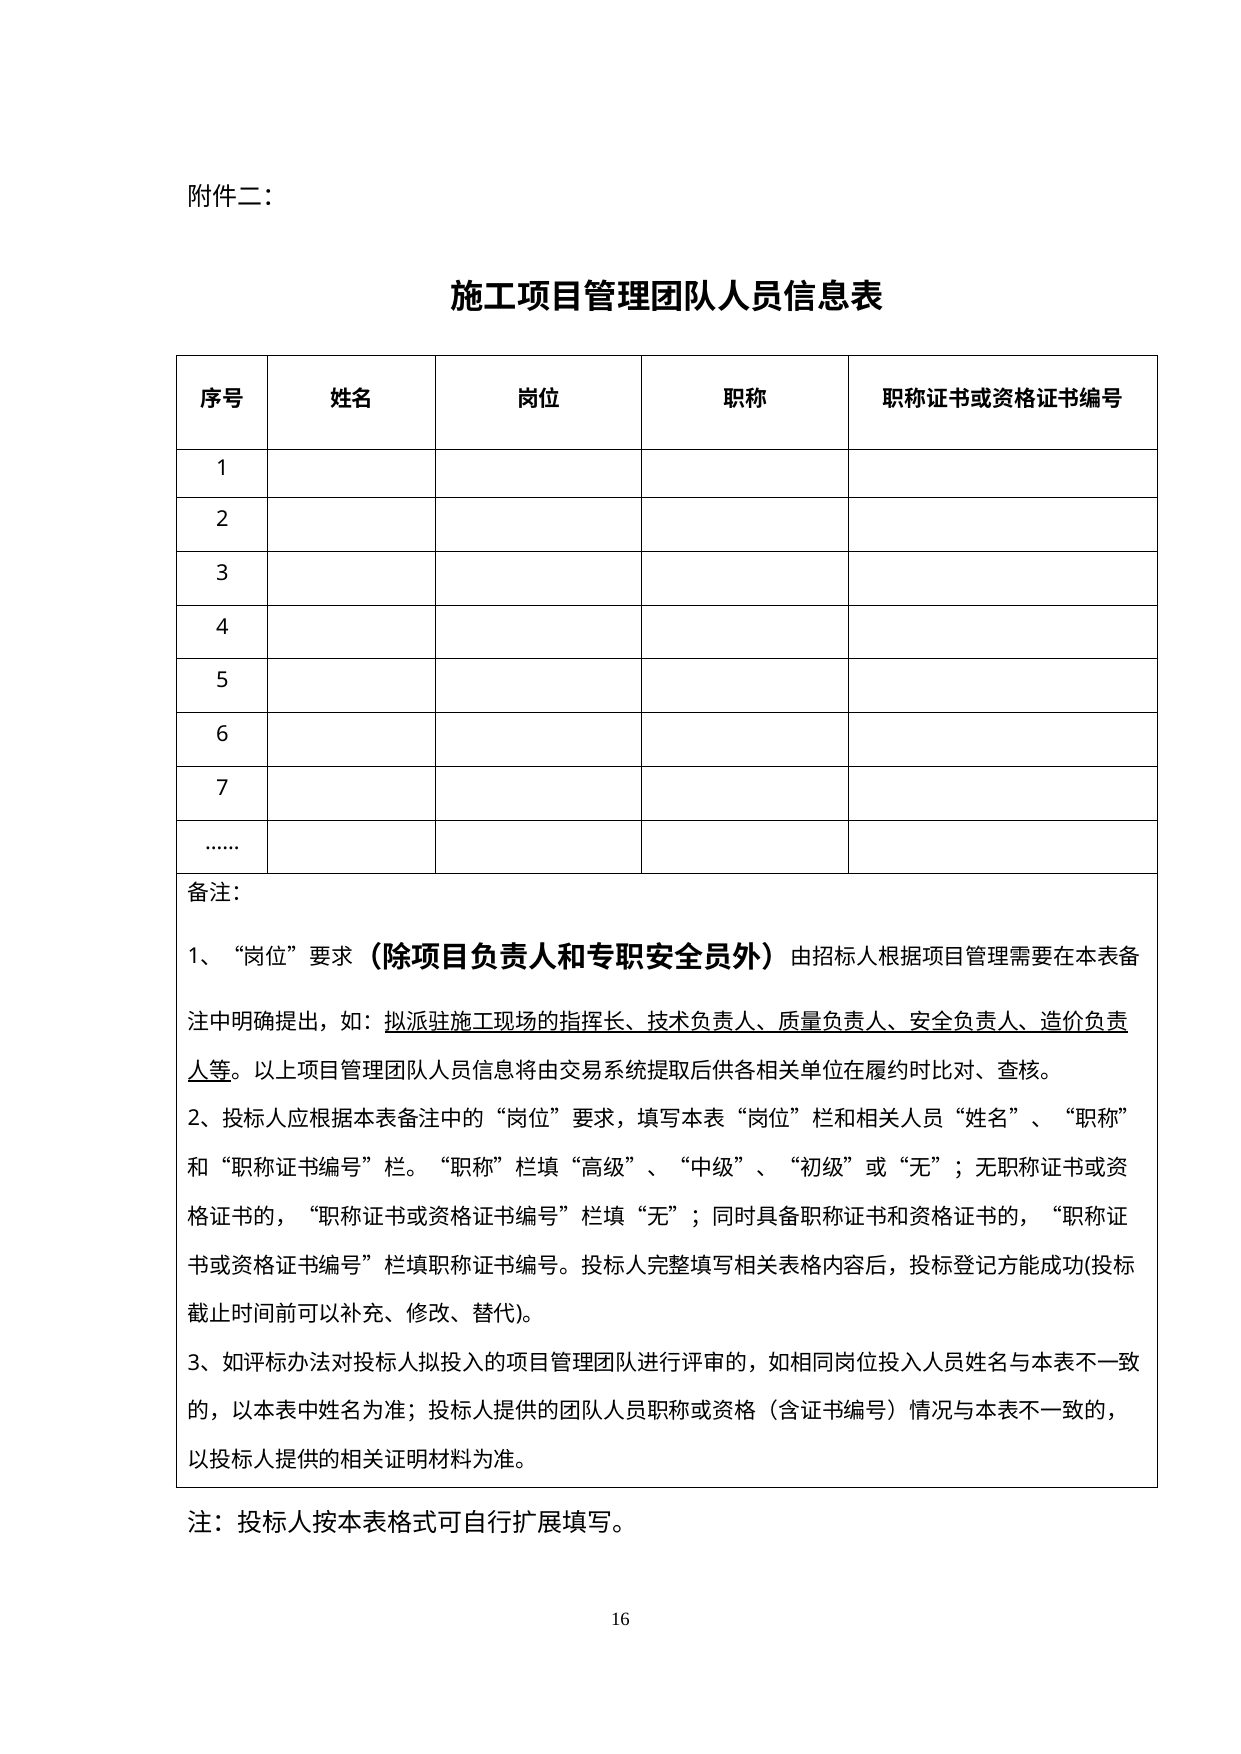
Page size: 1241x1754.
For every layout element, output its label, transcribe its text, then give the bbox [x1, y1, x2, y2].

table_cell 5 [177, 659, 267, 712]
table_cell [268, 498, 435, 551]
table_cell [436, 767, 641, 819]
table_cell [268, 450, 435, 497]
table_cell [268, 552, 435, 604]
table_cell 6 [177, 713, 267, 766]
table_cell 岗位 [436, 356, 641, 449]
table_cell 3 [177, 552, 267, 604]
text 附件二： [187, 162, 1053, 227]
table_cell [436, 821, 641, 873]
table_cell [849, 713, 1157, 766]
table_cell [642, 498, 848, 551]
table_cell [849, 767, 1157, 819]
table_cell [268, 659, 435, 712]
table_cell 1 [177, 450, 267, 497]
table_header 施工项目管理团队人员信息表 [176, 245, 1157, 355]
table_cell [268, 821, 435, 873]
table_cell [849, 606, 1157, 658]
table_cell 职称证书或资格证书编号 [849, 356, 1157, 449]
table_cell …… [177, 821, 267, 873]
table_cell [849, 498, 1157, 551]
table_cell [436, 606, 641, 658]
table_cell [642, 821, 848, 873]
table_cell [642, 713, 848, 766]
table_cell 备注： 1、“岗位”要求（除项目负责人和专职安全员外）由招标人根据项目管理需要在本表备注中明确提出，如：拟派驻施工现场的指挥长、技术负责人、质量负责人、安全负责人、造价负责人等。以上项目管理团队人员信息将由交易系统提取后供各相关单位在履约时比对、查核。 2、投标人应根据本表备注中的“岗位”要求，填写本表“岗位”栏和相关人员“姓名”、“职称”和“职称证书编号”栏。“职称”栏填“高级”、“中级”、“初级”或“无”；无职称证书或资格证书的，“职称证书或资格证书编号”栏填“无”；同时具备职称证书和资格证书的，“职称证书或资格证书编号”栏填职称证书编号。投标人完整填写相关表格内容后，投标登记方能成功(投标截止时间前可以补充、修改、替代)。 3、如评标办法对投标人拟投入的项目管理团队进行评审的，如相同岗位投入人员姓名与本表不一致的，以本表中姓名为准；投标人提供的团队人员职称或资格（含证书编号）情况与本表不一致的，以投标人提供的相关证明材料为准。 [177, 874, 1157, 1487]
table_cell [436, 713, 641, 766]
table_cell 4 [177, 606, 267, 658]
table_cell 职称 [642, 356, 848, 449]
table_cell 序号 [177, 356, 267, 449]
table_cell [849, 450, 1157, 497]
table_cell [642, 606, 848, 658]
text 注：投标人按本表格式可自行扩展填写。 [187, 1488, 1053, 1553]
table_cell [268, 606, 435, 658]
table_cell 2 [177, 498, 267, 551]
table_cell [849, 821, 1157, 873]
table_cell [642, 552, 848, 604]
table_cell 7 [177, 767, 267, 819]
table_cell [642, 767, 848, 819]
table_cell [849, 552, 1157, 604]
table_cell [642, 659, 848, 712]
table_cell [436, 450, 641, 497]
table_cell [436, 552, 641, 604]
table_cell [436, 659, 641, 712]
table_cell [268, 713, 435, 766]
table_cell [642, 450, 848, 497]
table_cell [268, 767, 435, 819]
table_cell 姓名 [268, 356, 435, 449]
table_cell [436, 498, 641, 551]
table_cell [849, 659, 1157, 712]
